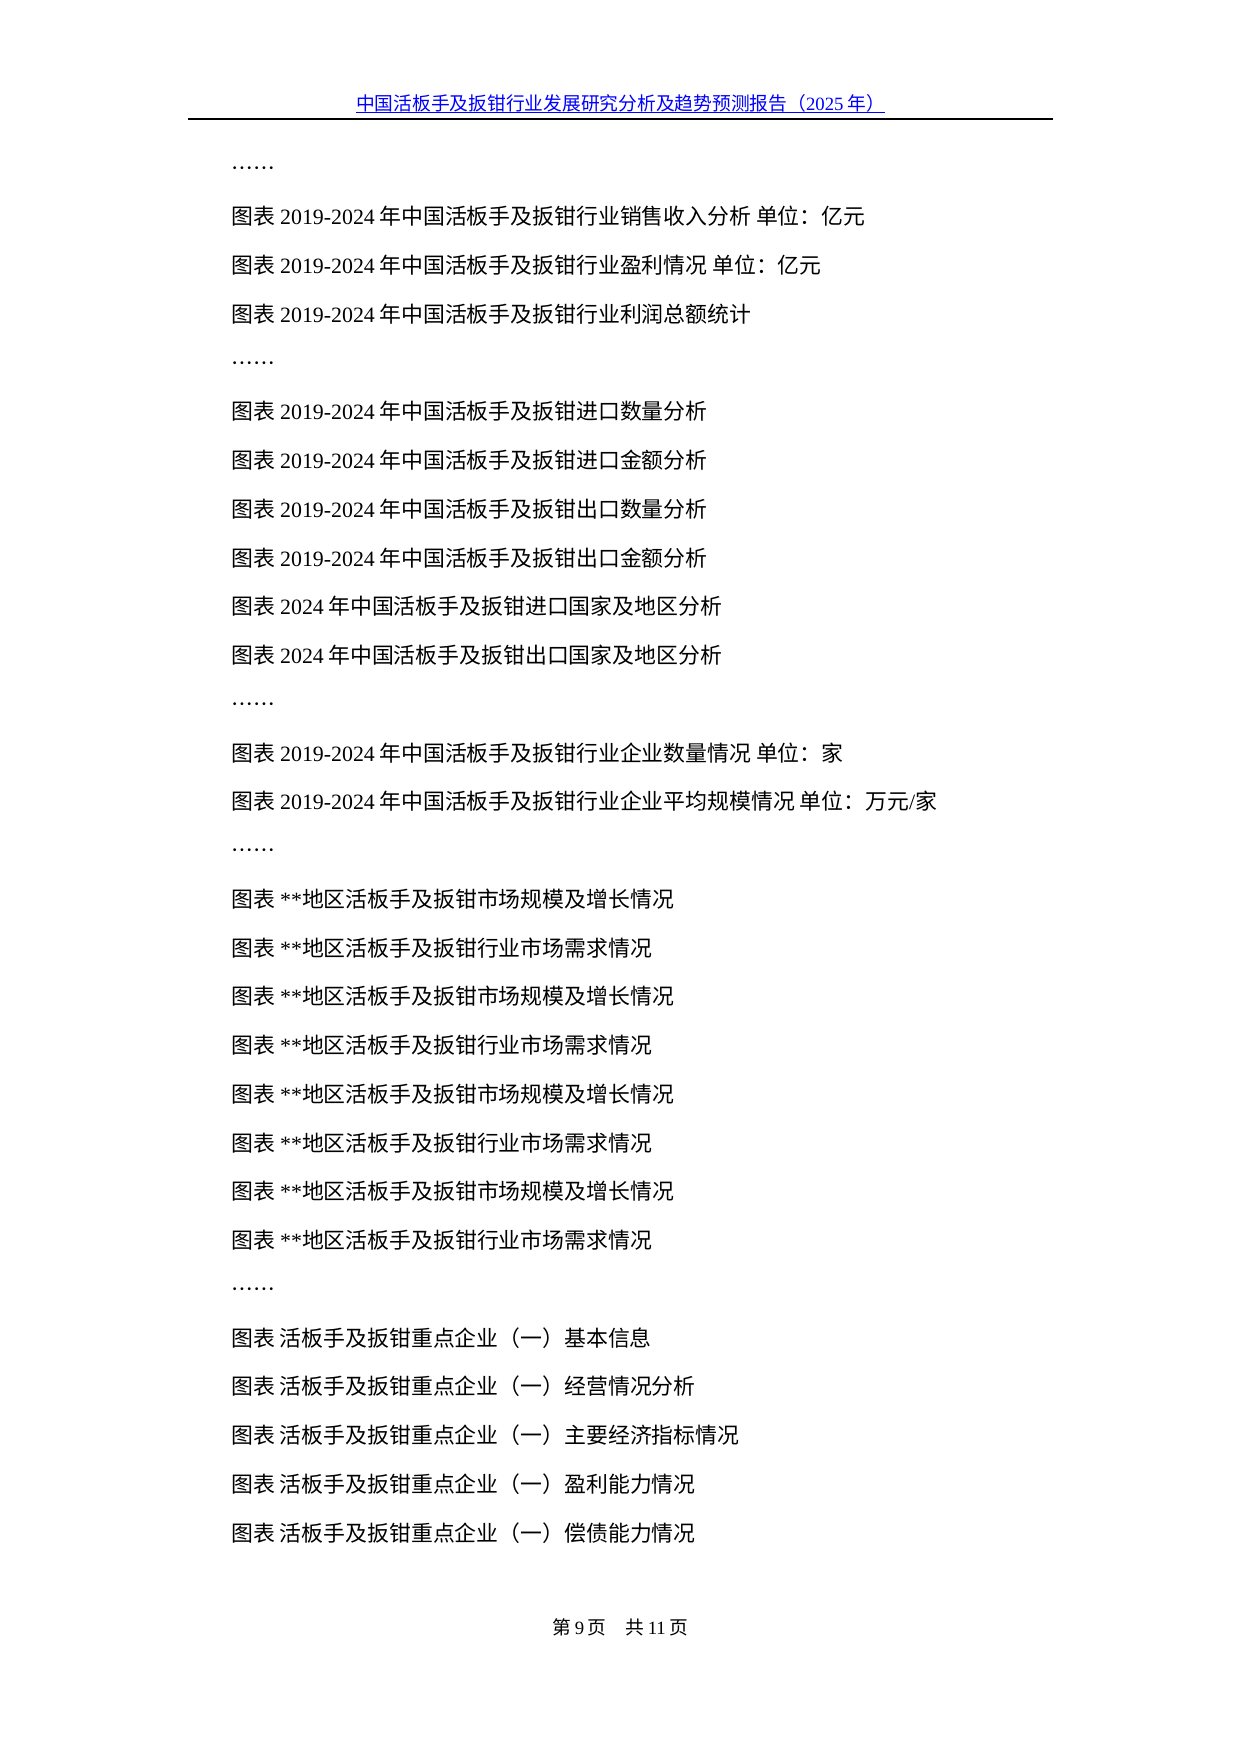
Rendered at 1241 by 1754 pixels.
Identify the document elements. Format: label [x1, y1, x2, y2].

text [187, 150, 1053, 1548]
